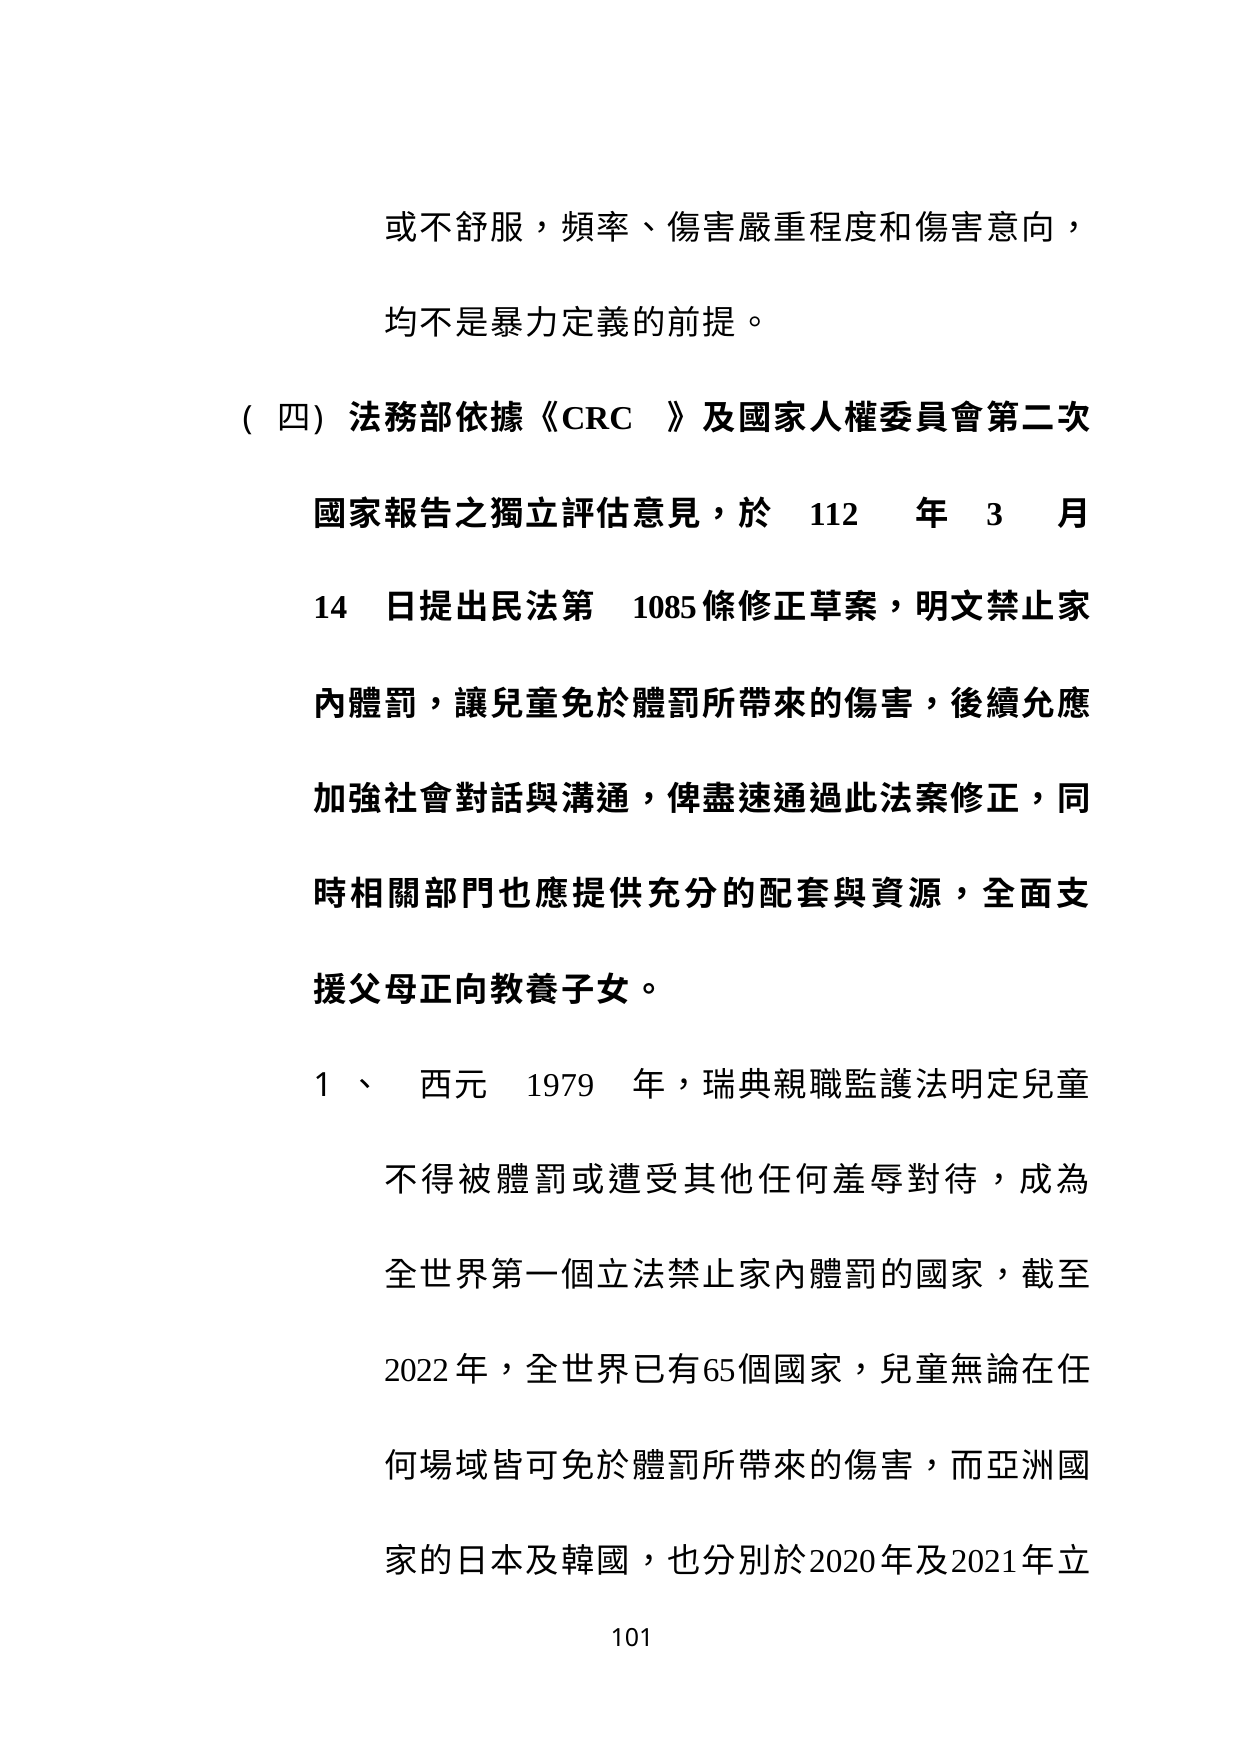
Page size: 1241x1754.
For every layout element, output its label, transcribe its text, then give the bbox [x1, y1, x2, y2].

subtitle 法務部依據《CRC》及國家人權委員會第二次國家報告之獨立評估意見，於112年3月14日提出民法第1085條修正草案，明文禁止家內體罰，讓兒童免於體罰所帶來的傷害，後續允應加強社會對話與溝通，俾盡速通過此法案修正，同時相關部門也應提供充分的配套與資源，全面支援父母正向教養子女。 [242, 368, 1092, 1034]
subtitle 西元1979年，瑞典親職監護法明定兒童不得被體罰或遭受其他任何羞辱對待，成為全世界第一個立法禁止家內體罰的國家，截至2022年，全世界已有65個國家，兒童無論在任何場域皆可免於體罰所帶來的傷害，而亞洲國家的日本及韓國，也分別於2020年及2021年立法禁止家內體罰。 [296, 1034, 1092, 1605]
